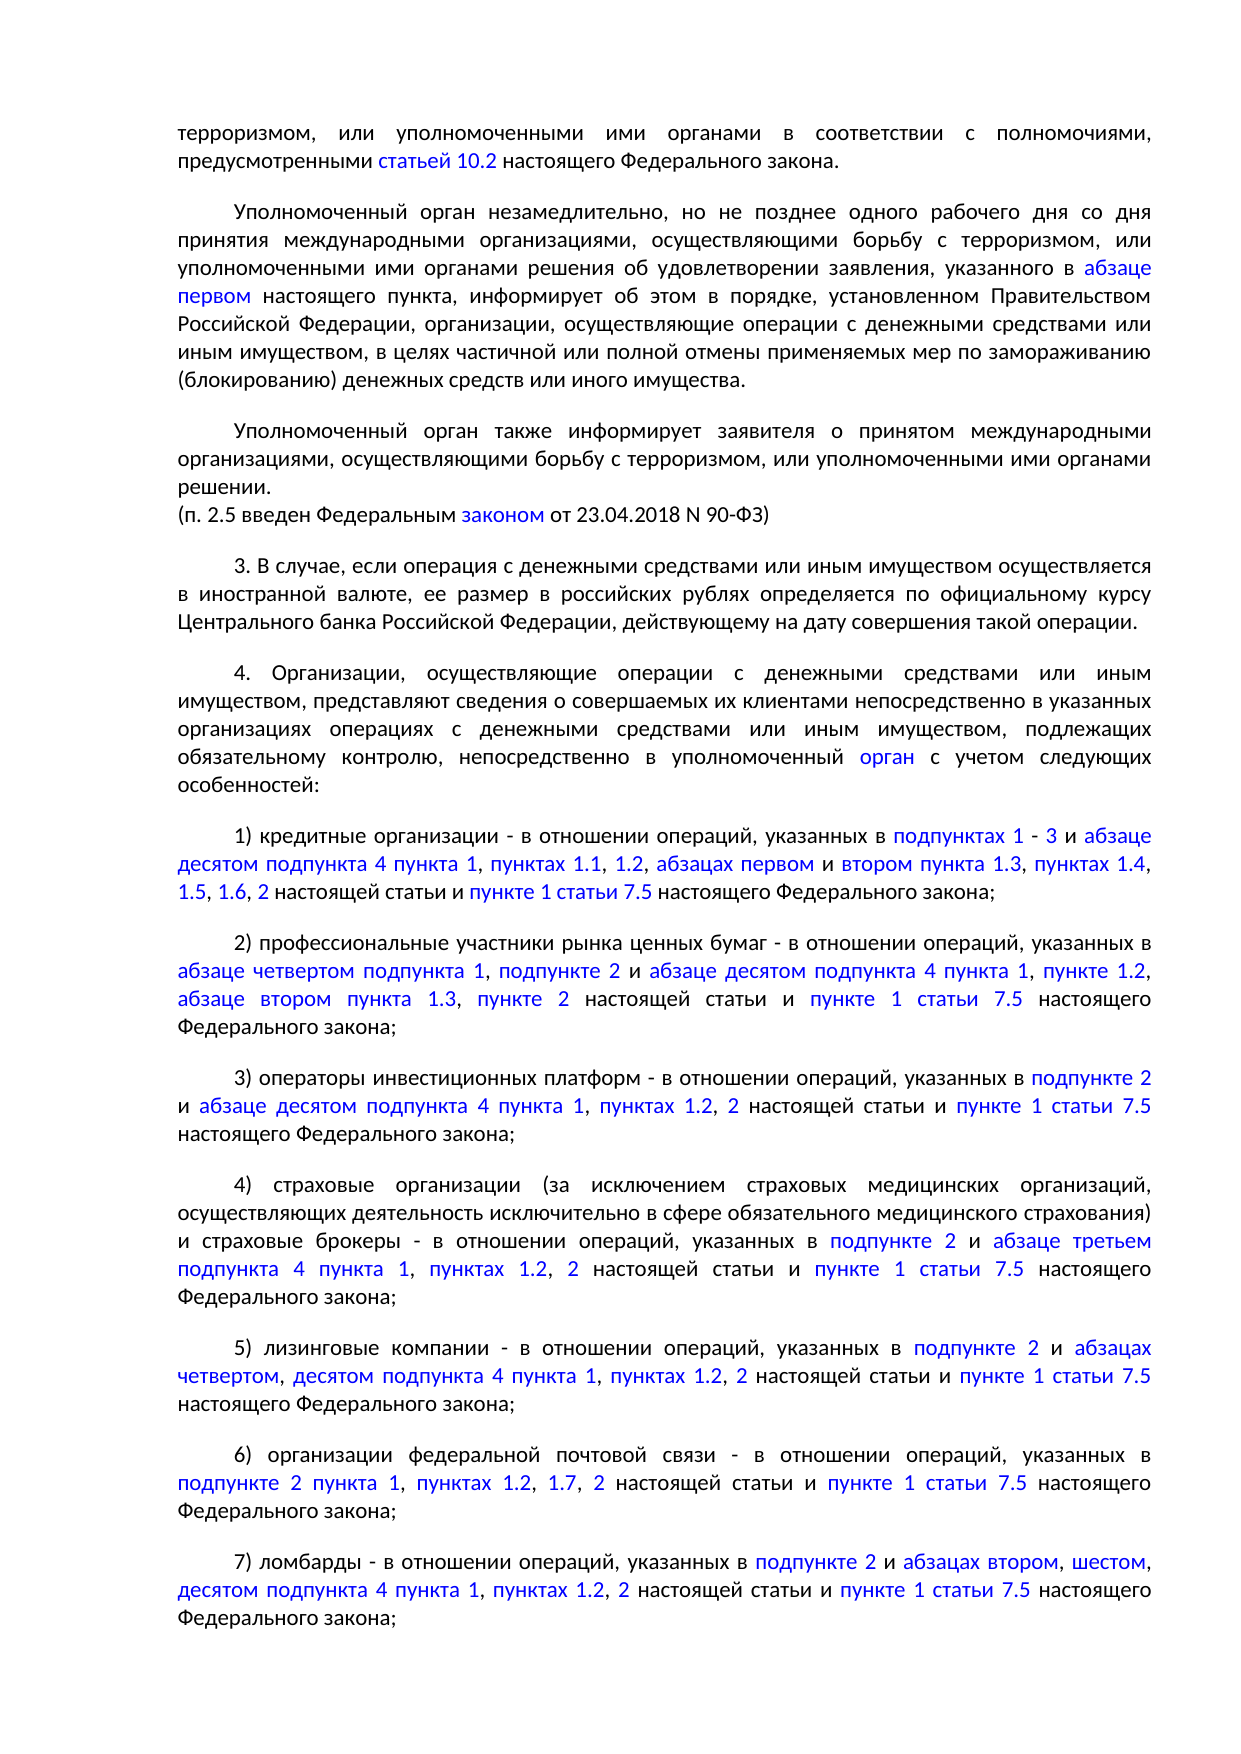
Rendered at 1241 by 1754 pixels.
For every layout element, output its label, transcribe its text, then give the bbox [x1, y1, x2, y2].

text 2) профессиональные участники рынка ценных бумаг - в отношении операций, указанных в абзаце четвертом подпункта 1, подпункте 2 и абзаце десятом подпункта 4 пункта 1, пункте 1.2, абзаце втором пункта 1.3, пункте 2 настоящей статьи и пункте 1 статьи 7.5 настоящего Федерального закона; [177, 928, 1152, 1040]
text 3. В случае, если операция с денежными средствами или иным имуществом осуществляется в иностранной валюте, ее размер в российских рублях определяется по официальному курсу Центрального банка Российской Федерации, действующему на дату совершения такой операции. [177, 551, 1152, 635]
text Уполномоченный орган незамедлительно, но не позднее одного рабочего дня со дня принятия международными организациями, осуществляющими борьбу с терроризмом, или уполномоченными ими органами решения об удовлетворении заявления, указанного в абзаце первом настоящего пункта, информирует об этом в порядке, установленном Правительством Российской Федерации, организации, осуществляющие операции с денежными средствами или иным имуществом, в целях частичной или полной отмены применяемых мер по замораживанию (блокированию) денежных средств или иного имущества. [177, 197, 1152, 393]
text (п. 2.5 введен Федеральным законом от 23.04.2018 N 90-ФЗ) [177, 500, 1152, 528]
text 1) кредитные организации - в отношении операций, указанных в подпунктах 1 - 3 и абзаце десятом подпункта 4 пункта 1, пунктах 1.1, 1.2, абзацах первом и втором пункта 1.3, пунктах 1.4, 1.5, 1.6, 2 настоящей статьи и пункте 1 статьи 7.5 настоящего Федерального закона; [177, 821, 1152, 905]
text 6) организации федеральной почтовой связи - в отношении операций, указанных в подпункте 2 пункта 1, пунктах 1.2, 1.7, 2 настоящей статьи и пункте 1 статьи 7.5 настоящего Федерального закона; [177, 1440, 1152, 1524]
text 4) страховые организации (за исключением страховых медицинских организаций, осуществляющих деятельность исключительно в сфере обязательного медицинского страхования) и страховые брокеры - в отношении операций, указанных в подпункте 2 и абзаце третьем подпункта 4 пункта 1, пунктах 1.2, 2 настоящей статьи и пункте 1 статьи 7.5 настоящего Федерального закона; [177, 1170, 1152, 1310]
text 7) ломбарды - в отношении операций, указанных в подпункте 2 и абзацах втором, шестом, десятом подпункта 4 пункта 1, пунктах 1.2, 2 настоящей статьи и пункте 1 статьи 7.5 настоящего Федерального закона; [177, 1547, 1152, 1631]
text 5) лизинговые компании - в отношении операций, указанных в подпункте 2 и абзацах четвертом, десятом подпункта 4 пункта 1, пунктах 1.2, 2 настоящей статьи и пункте 1 статьи 7.5 настоящего Федерального закона; [177, 1333, 1152, 1417]
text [177, 118, 1152, 174]
text 3) операторы инвестиционных платформ - в отношении операций, указанных в подпункте 2 и абзаце десятом подпункта 4 пункта 1, пунктах 1.2, 2 настоящей статьи и пункте 1 статьи 7.5 настоящего Федерального закона; [177, 1063, 1152, 1147]
text 4. Организации, осуществляющие операции с денежными средствами или иным имуществом, представляют сведения о совершаемых их клиентами непосредственно в указанных организациях операциях с денежными средствами или иным имуществом, подлежащих обязательному контролю, непосредственно в уполномоченный орган с учетом следующих особенностей: [177, 658, 1152, 798]
text Уполномоченный орган также информирует заявителя о принятом международными организациями, осуществляющими борьбу с терроризмом, или уполномоченными ими органами решении. [177, 416, 1152, 500]
